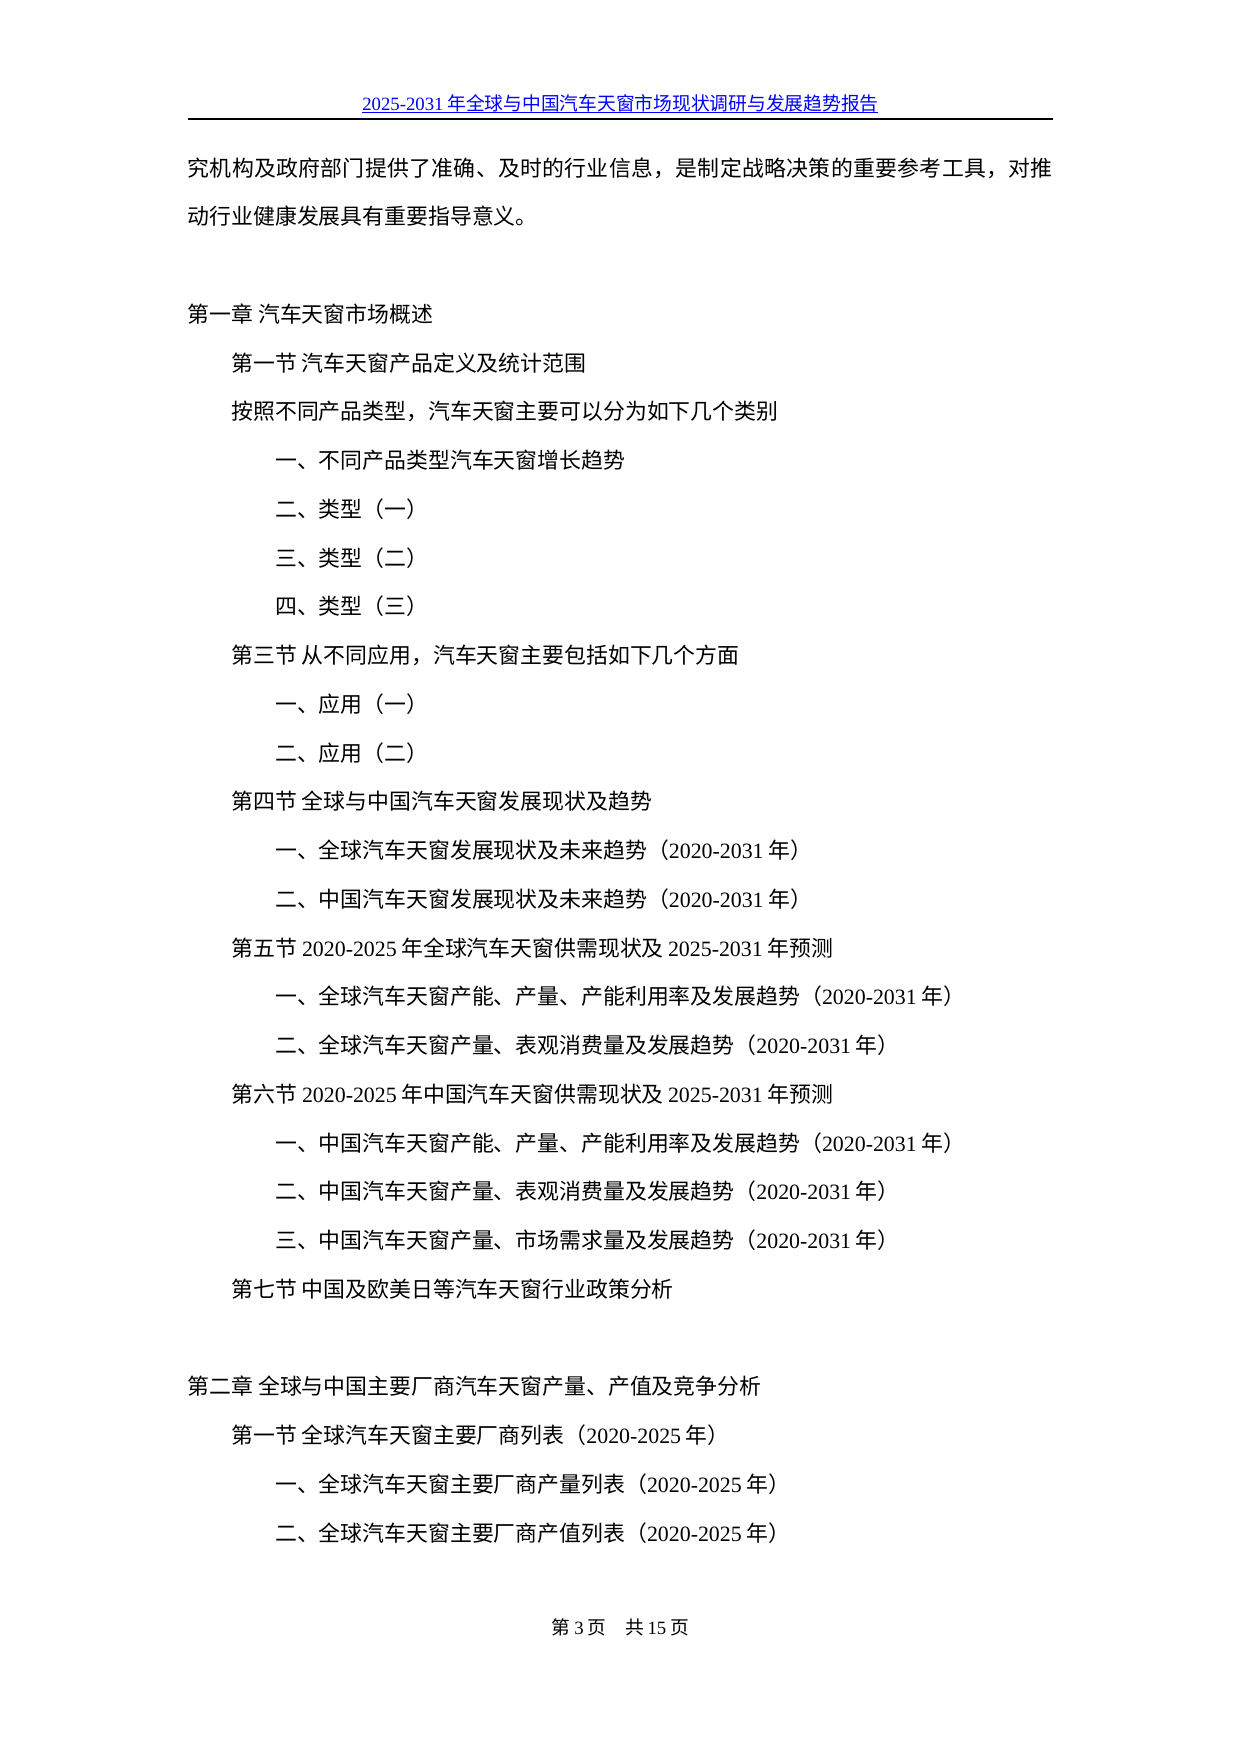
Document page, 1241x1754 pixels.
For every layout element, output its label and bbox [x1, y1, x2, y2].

text [187, 150, 1053, 1548]
